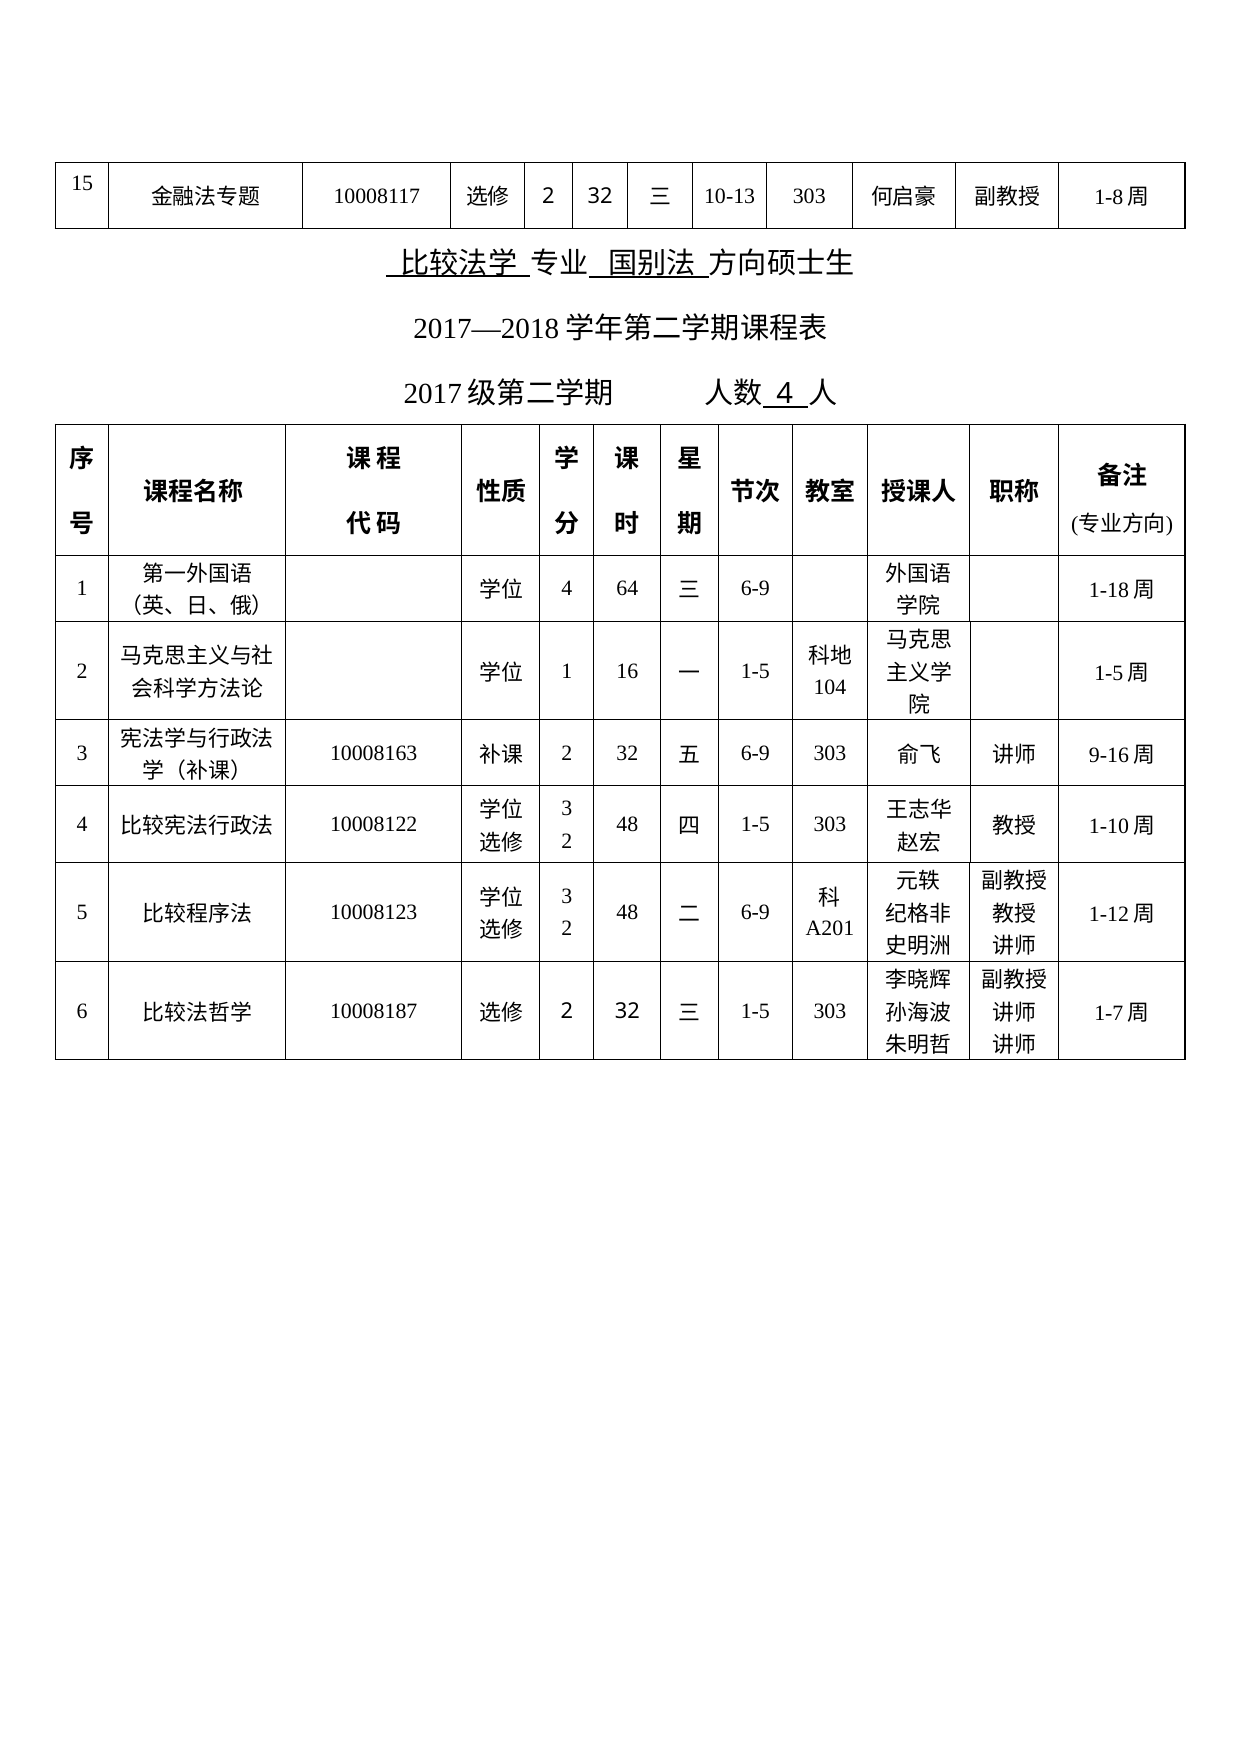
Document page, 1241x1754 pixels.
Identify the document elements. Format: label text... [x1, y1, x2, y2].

table_cell 副教授 [956, 163, 1058, 227]
table_cell 讲师 [971, 720, 1058, 785]
table_cell 宪法学与行政法学（补课） [109, 720, 285, 785]
table_cell 6-9 [719, 720, 792, 785]
table_cell 学位 [462, 556, 539, 621]
table_cell 四 [661, 786, 718, 862]
table_header 职称 [970, 425, 1058, 554]
table_cell 学位 [462, 622, 539, 719]
table_cell 外国语学院 [868, 556, 969, 621]
table_cell 1-12周 [1059, 863, 1184, 961]
table_cell 10008123 [286, 863, 461, 961]
table_cell 比较程序法 [109, 863, 285, 961]
table_cell 金融法专题 [109, 163, 302, 227]
table_cell 4 [540, 556, 593, 621]
table_cell 1-10周 [1059, 786, 1184, 862]
table_header 课 程 代 码 [286, 425, 461, 554]
table_cell 补课 [462, 720, 539, 785]
table_header 课程名称 [109, 425, 285, 554]
table_cell 10008122 [286, 786, 461, 862]
table_cell 科地104 [793, 622, 867, 719]
table_cell 15 [56, 163, 108, 227]
table_cell 俞飞 [868, 720, 970, 785]
table_header 课时 [594, 425, 660, 554]
table_cell 48 [594, 786, 660, 862]
table_cell 一 [661, 622, 718, 719]
table_cell 科A201 [793, 863, 867, 961]
table_cell 16 [594, 622, 660, 719]
table_cell 五 [661, 720, 718, 785]
text 比较法学 专业 国别法 方向硕士生 [187, 229, 1053, 293]
table_cell 3 [56, 720, 108, 785]
table_cell 选修 [462, 962, 539, 1059]
text 2017—2018学年第二学期课程表 [187, 293, 1053, 358]
table_cell 303 [767, 163, 852, 227]
table_cell 10008163 [286, 720, 461, 785]
table_cell 1-5 [719, 962, 792, 1059]
table_cell 48 [594, 863, 660, 961]
table_cell [286, 556, 461, 621]
table_header 教室 [793, 425, 867, 554]
table_cell 10008117 [303, 163, 450, 227]
table_cell 比较法哲学 [109, 962, 285, 1059]
table_cell 1 [56, 556, 108, 621]
table_cell 5 [56, 863, 108, 961]
table_cell 教授 [971, 786, 1058, 862]
table_cell 1-5 [719, 786, 792, 862]
table_cell 6-9 [719, 556, 792, 621]
table_cell [971, 622, 1058, 719]
table_cell 1-7周 [1059, 962, 1184, 1059]
table_cell 何启豪 [853, 163, 955, 227]
table_cell 3 2 [540, 786, 593, 862]
table_cell 4 [56, 786, 108, 862]
table_cell 李晓辉 孙海波 朱明哲 [868, 962, 969, 1059]
table_cell 303 [793, 962, 867, 1059]
table_cell 10-13 [693, 163, 766, 227]
table_cell 1 [540, 622, 593, 719]
table_header 性质 [462, 425, 539, 554]
table_cell 1-5 [719, 622, 792, 719]
table_cell 1-18周 [1059, 556, 1184, 621]
table_cell 10008187 [286, 962, 461, 1059]
table_cell 三 [628, 163, 692, 227]
table_cell 1-8周 [1059, 163, 1184, 227]
table_cell 2 [540, 720, 593, 785]
table_cell 王志华 赵宏 [868, 786, 970, 862]
table_cell 马克思主义学院 [868, 622, 970, 719]
table_cell 比较宪法行政法 [109, 786, 285, 862]
table_header 备注 (专业方向) [1059, 425, 1184, 554]
table_cell 64 [594, 556, 660, 621]
table_cell 元轶 纪格非 史明洲 [868, 863, 969, 961]
table_cell [970, 556, 1058, 621]
table_cell 2 [56, 622, 108, 719]
table_cell 选修 [451, 163, 524, 227]
table_cell 学位 选修 [462, 863, 539, 961]
table_cell 9-16周 [1059, 720, 1184, 785]
table_header 序号 [56, 425, 108, 554]
table_cell 32 [594, 962, 660, 1059]
table_cell 2 [540, 962, 593, 1059]
table_cell 2 [525, 163, 572, 227]
text 2017级第二学期 人数 4 人 [187, 358, 1053, 423]
table_cell 303 [793, 720, 867, 785]
table_cell 3 2 [540, 863, 593, 961]
table_cell 三 [661, 556, 718, 621]
table_header 星期 [661, 425, 718, 554]
table_cell 6-9 [719, 863, 792, 961]
table_cell 二 [661, 863, 718, 961]
table_cell 副教授 教授 讲师 [970, 863, 1058, 961]
table_cell 副教授 讲师 讲师 [970, 962, 1058, 1059]
table_cell 学位 选修 [462, 786, 539, 862]
table_cell 6 [56, 962, 108, 1059]
table_cell 1-5周 [1059, 622, 1184, 719]
table_cell 32 [573, 163, 627, 227]
table_header 学分 [540, 425, 593, 554]
table_cell 303 [793, 786, 867, 862]
table_cell 32 [594, 720, 660, 785]
table_header 节次 [719, 425, 792, 554]
table_cell [286, 622, 461, 719]
table_header 授课人 [868, 425, 969, 554]
table_cell 三 [661, 962, 718, 1059]
table_cell [793, 556, 867, 621]
table_cell 第一外国语（英、日、俄） [109, 556, 285, 621]
table_cell 马克思主义与社会科学方法论 [109, 622, 285, 719]
